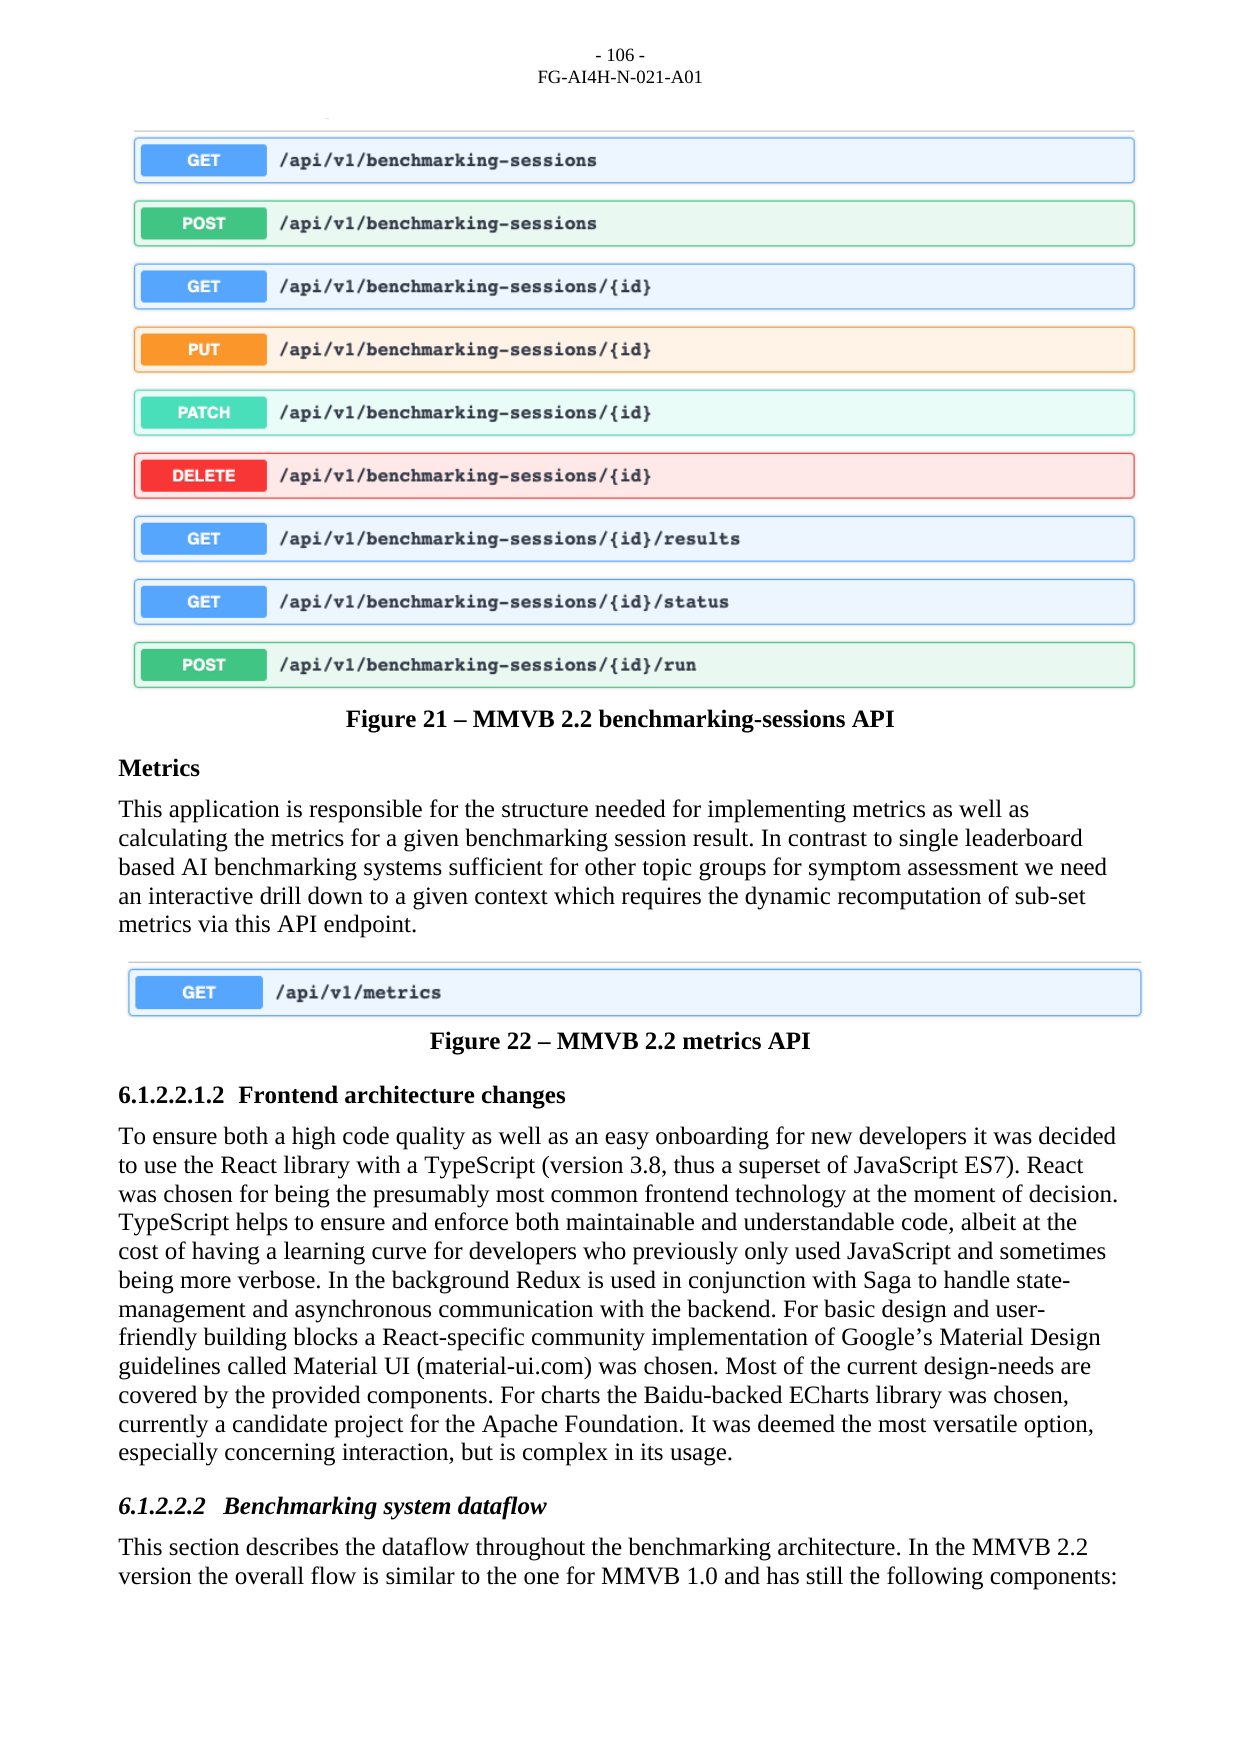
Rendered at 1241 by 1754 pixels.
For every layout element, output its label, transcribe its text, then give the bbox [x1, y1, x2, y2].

text Metrics [118, 753, 1122, 782]
list Frontend architecture changes [118, 1080, 1122, 1109]
text To ensure both a high code quality as well as an easy onboarding for new developers it was decided to use the React library with a TypeScript (version 3.8, thus a superset of JavaScript ES7). React was chosen for being the presumably most common frontend technology at the moment of decision. TypeScript helps to ensure and enforce both maintainable and understandable code, albeit at the cost of having a learning curve for developers who previously only used JavaScript and sometimes being more verbose. In the background Redux is used in conjunction with Saga to handle state-management and asynchronous communication with the backend. For basic design and user-friendly building blocks a React-specific community implementation of Google’s Material Design guidelines called Material UI (material-ui.com) was chosen. Most of the current design-needs are covered by the provided components. For charts the Baidu-backed ECharts library was chosen, currently a candidate project for the Apache Foundation. It was deemed the most versatile option, especially concerning interaction, but is complex in its usage. [118, 1121, 1122, 1466]
list Benchmarking system dataflow [118, 1491, 1122, 1520]
text Figure 21 – MMVB 2.2 benchmarking-sessions API [118, 704, 1122, 732]
picture [118, 118, 1152, 704]
text This section describes the dataflow throughout the benchmarking architecture. In the MMVB 2.2 version the overall flow is similar to the one for MMVB 1.0 and has still the following components: [118, 1532, 1122, 1590]
text Figure 22 – MMVB 2.2 metrics API [118, 1027, 1122, 1055]
text This application is responsible for the structure needed for implementing metrics as well as calculating the metrics for a given benchmarking session result. In contrast to single leaderboard based AI benchmarking systems sufficient for other topic groups for symptom assessment we need an interactive drill down to a given context which requires the dynamic recomputation of sub-set metrics via this API endpoint. [118, 794, 1122, 938]
picture [118, 950, 1152, 1027]
